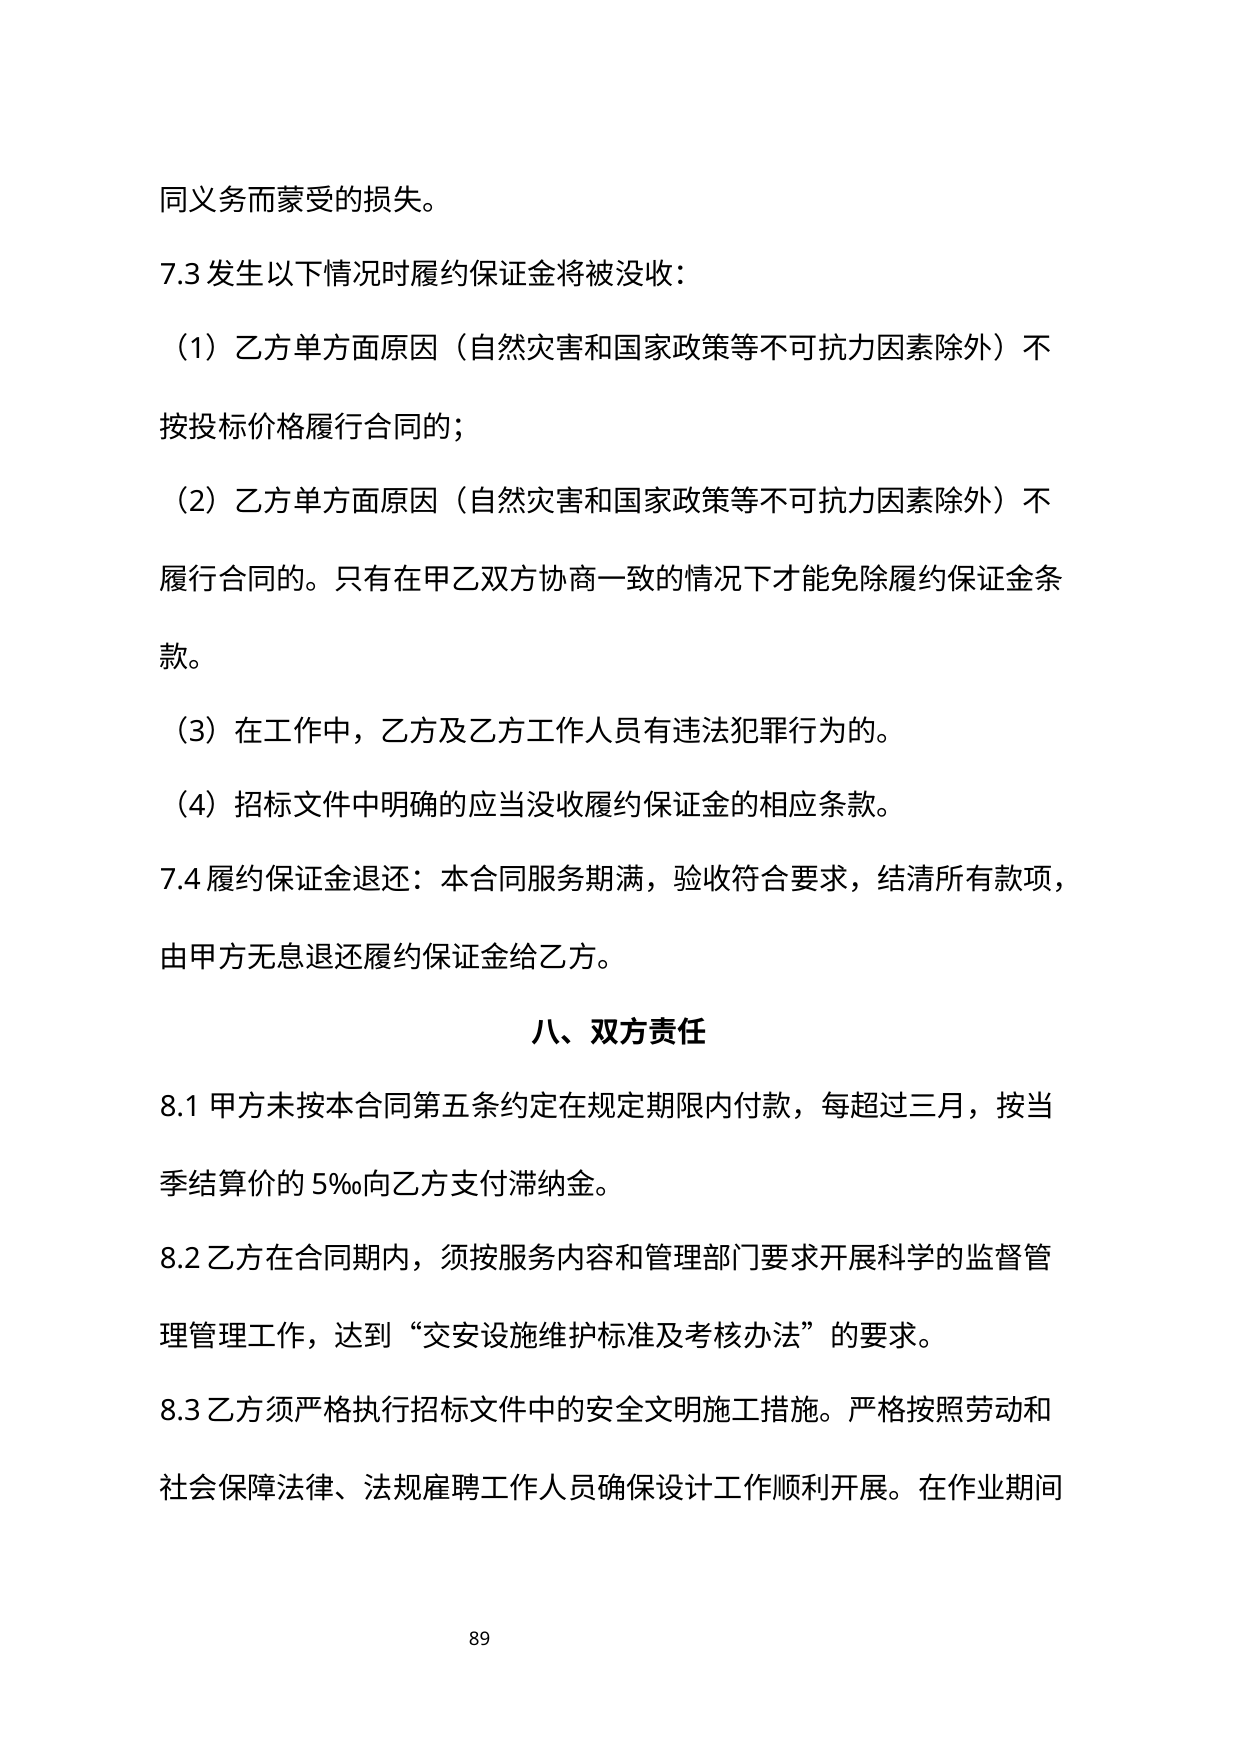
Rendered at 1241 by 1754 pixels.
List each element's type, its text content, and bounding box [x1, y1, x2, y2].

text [159, 1374, 1078, 1520]
text （3）在工作中，乙方及乙方工作人员有违法犯罪行为的。 [159, 695, 1078, 763]
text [159, 164, 1078, 232]
text （2）乙方单方面原因（自然灾害和国家政策等不可抗力因素除外）不履行合同的。只有在甲乙双方协商一致的情况下才能免除履约保证金条款。 [159, 464, 1078, 688]
text 8.2乙方在合同期内，须按服务内容和管理部门要求开展科学的监督管理管理工作，达到“交安设施维护标准及考核办法”的要求。 [159, 1222, 1078, 1368]
text （1）乙方单方面原因（自然灾害和国家政策等不可抗力因素除外）不按投标价格履行合同的； [159, 312, 1078, 458]
text （4）招标文件中明确的应当没收履约保证金的相应条款。 [159, 769, 1078, 837]
text 8.1 甲方未按本合同第五条约定在规定期限内付款，每超过三月，按当季结算价的5‰向乙方支付滞纳金。 [159, 1069, 1078, 1216]
text 八、双方责任 [159, 995, 1078, 1063]
text 7.3发生以下情况时履约保证金将被没收： [159, 238, 1078, 306]
text 7.4履约保证金退还：本合同服务期满，验收符合要求，结清所有款项，由甲方无息退还履约保证金给乙方。 [159, 843, 1078, 989]
